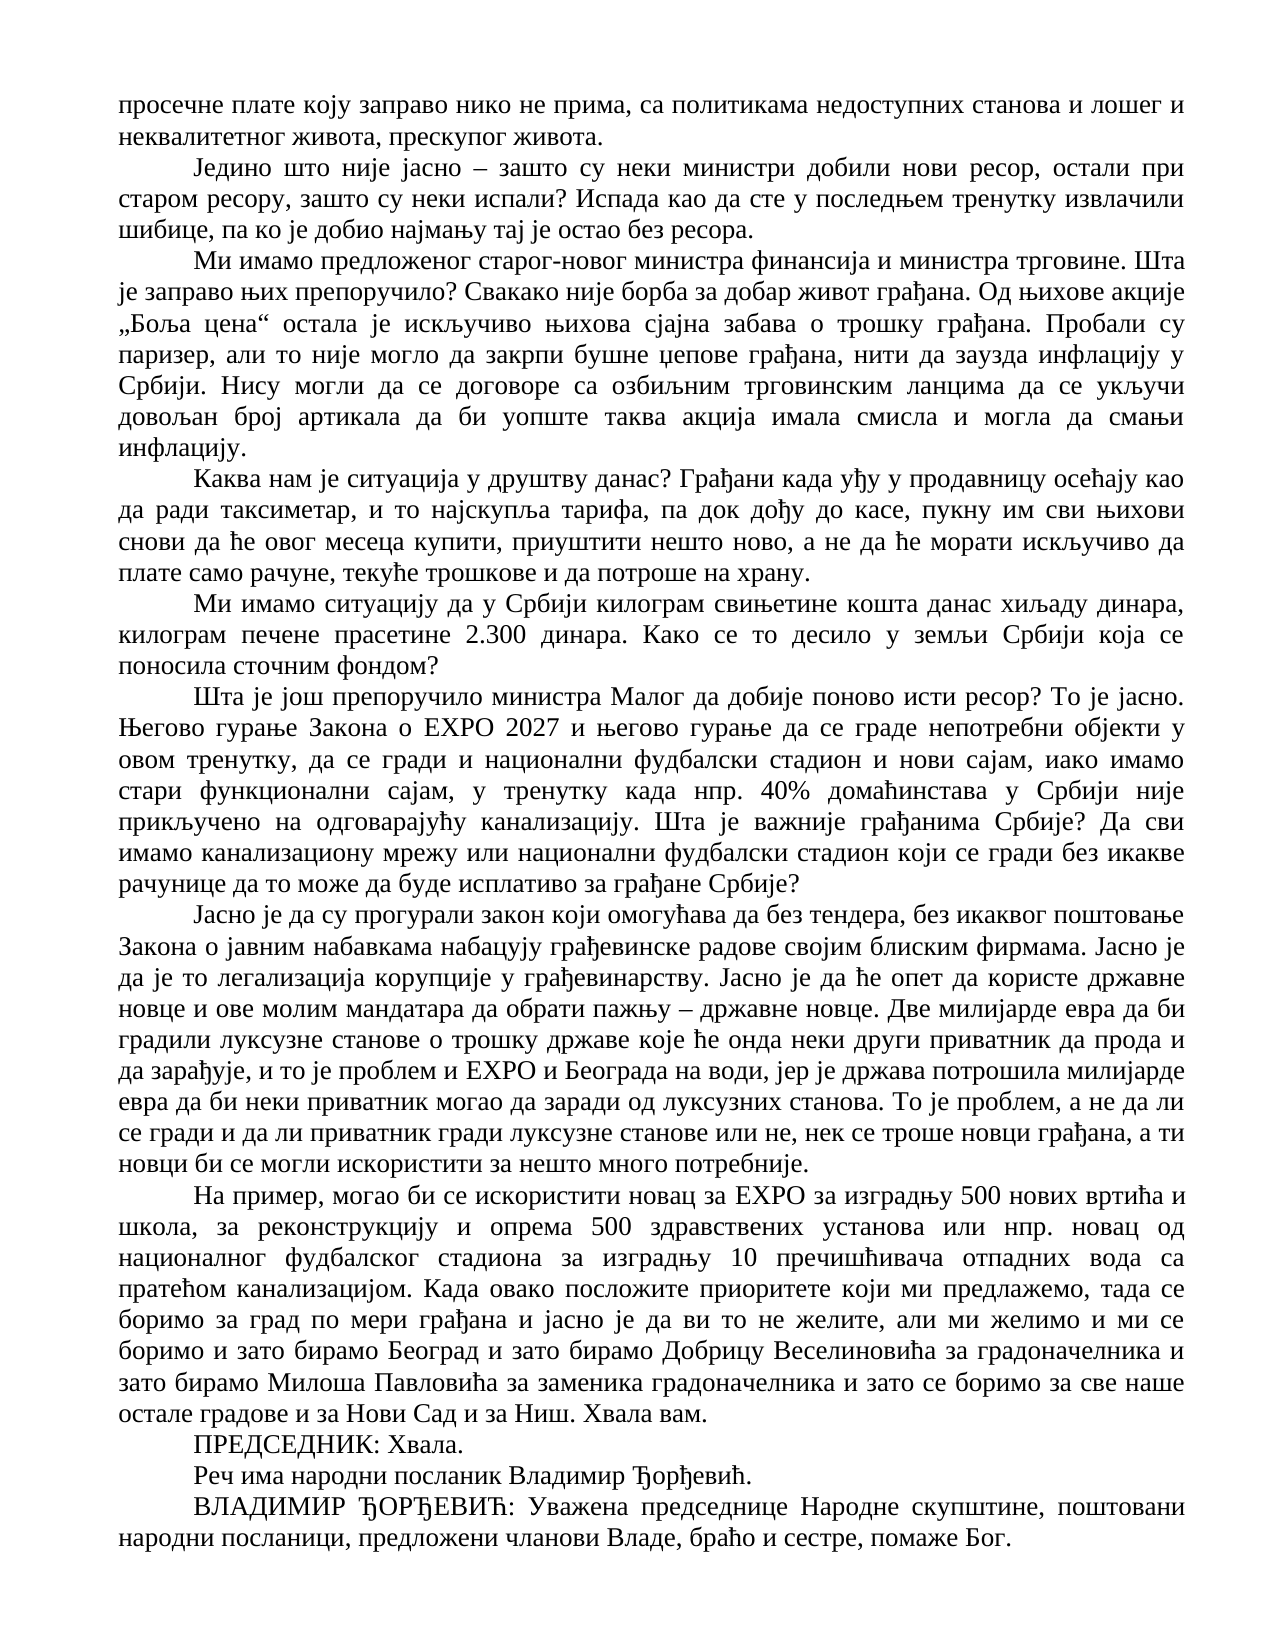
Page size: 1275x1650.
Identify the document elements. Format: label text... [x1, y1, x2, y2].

text Јасно је да су прогурали закон који омогућава да без тендера, без икаквог поштовање Закона о јавним набавкама набацују грађевинске радове својим блиским фирмама. Јасно је да је то легализација корупције у грађевинарству. Јасно је да ће опет да користе државне новце и ове молим мандатара да обрати пажњу – државне новце. Две милијарде евра да би градили луксузне станове о трошку државе које ће онда неки други приватник да прода и да зарађује, и то је проблем и EXPO и Београда на води, јер је држава потрошила милијарде евра да би неки приватник могао да заради од луксузних станова. То је проблем, а не да ли се гради и да ли приватник гради луксузне станове или не, нек се троше новци грађана, а ти новци би се могли искористити за нешто много потребније. [118, 898, 1186, 1179]
text ВЛАДИМИР ЂОРЂЕВИЋ: Уважена председнице Народне скупштине, поштовани народни посланици, предложени чланови Владе, браћо и сестре, помаже Бог. [118, 1490, 1186, 1552]
text Једино што није јасно – зашто су неки министри добили нови ресор, остали при старом ресору, зашто су неки испали? Испада као да сте у последњем тренутку извлачили шибице, па ко је добио најмању тај је остао без ресора. [118, 151, 1186, 244]
text Шта је још препоручило министра Малог да добије поново исти ресор? То је јасно. Његово гурање Закона о EXPO 2027 и његово гурање да се граде непотребни објекти у овом тренутку, да се гради и национални фудбалски стадион и нови сајам, иако имамо стари функционални сајам, у тренутку када нпр. 40% домаћинстава у Србији није прикључено на одговарајућу канализацију. Шта је важније грађанима Србије? Да сви имамо канализациону мрежу или национални фудбалски стадион који се гради без икакве рачунице да то може да буде исплативо за грађане Србије? [118, 680, 1186, 898]
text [118, 89, 1186, 151]
text ПРЕДСЕДНИК: Хвала. [118, 1428, 1186, 1459]
text Каква нам је ситуација у друштву данас? Грађани када уђу у продавницу осећају као да ради таксиметар, и то најскупља тарифа, па док дођу до касе, пукну им сви њихови снови да ће овог месеца купити, приуштити нешто ново, а не да ће морати искључиво да плате само рачуне, текуће трошкове и да потроше на храну. [118, 462, 1186, 587]
text Ми имамо ситуацију да у Србији килограм свињетине кошта данас хиљаду динара, килограм печене прасетине 2.300 динара. Како се то десило у земљи Србији која се поносила сточним фондом? [118, 587, 1186, 680]
text Реч има народни посланик Владимир Ђорђевић. [118, 1459, 1186, 1490]
text На пример, могао би се искористити новац за EXPO за изградњу 500 нових вртића и школа, за реконструкцију и опрема 500 здравствених установа или нпр. новац од националног фудбалског стадиона за изградњу 10 пречишћивача отпадних вода са пратећом канализацијом. Када овако посложите приоритете који ми предлажемо, тада се боримо за град по мери грађана и јасно је да ви то не желите, али ми желимо и ми се боримо и зато бирамо Београд и зато бирамо Добрицу Веселиновића за градоначелника и зато бирамо Милоша Павловића за заменика градоначелника и зато се боримо за све наше остале градове и за Нови Сад и за Ниш. Хвала вам. [118, 1179, 1186, 1428]
text Ми имамо предложеног старог-новог министра финансија и министра трговине. Шта је заправо њих препоручило? Свакако није борба за добар живот грађана. Од њихове акције „Боља цена“ остала је искључиво њихова сјајна забава о трошку грађана. Пробали су паризер, али то није могло да закрпи бушне џепове грађана, нити да заузда инфлацију у Србији. Нису могли да се договоре са озбиљним трговинским ланцима да се укључи довољан број артикала да би уопште таква акција имала смисла и могла да смањи инфлацију. [118, 244, 1186, 462]
